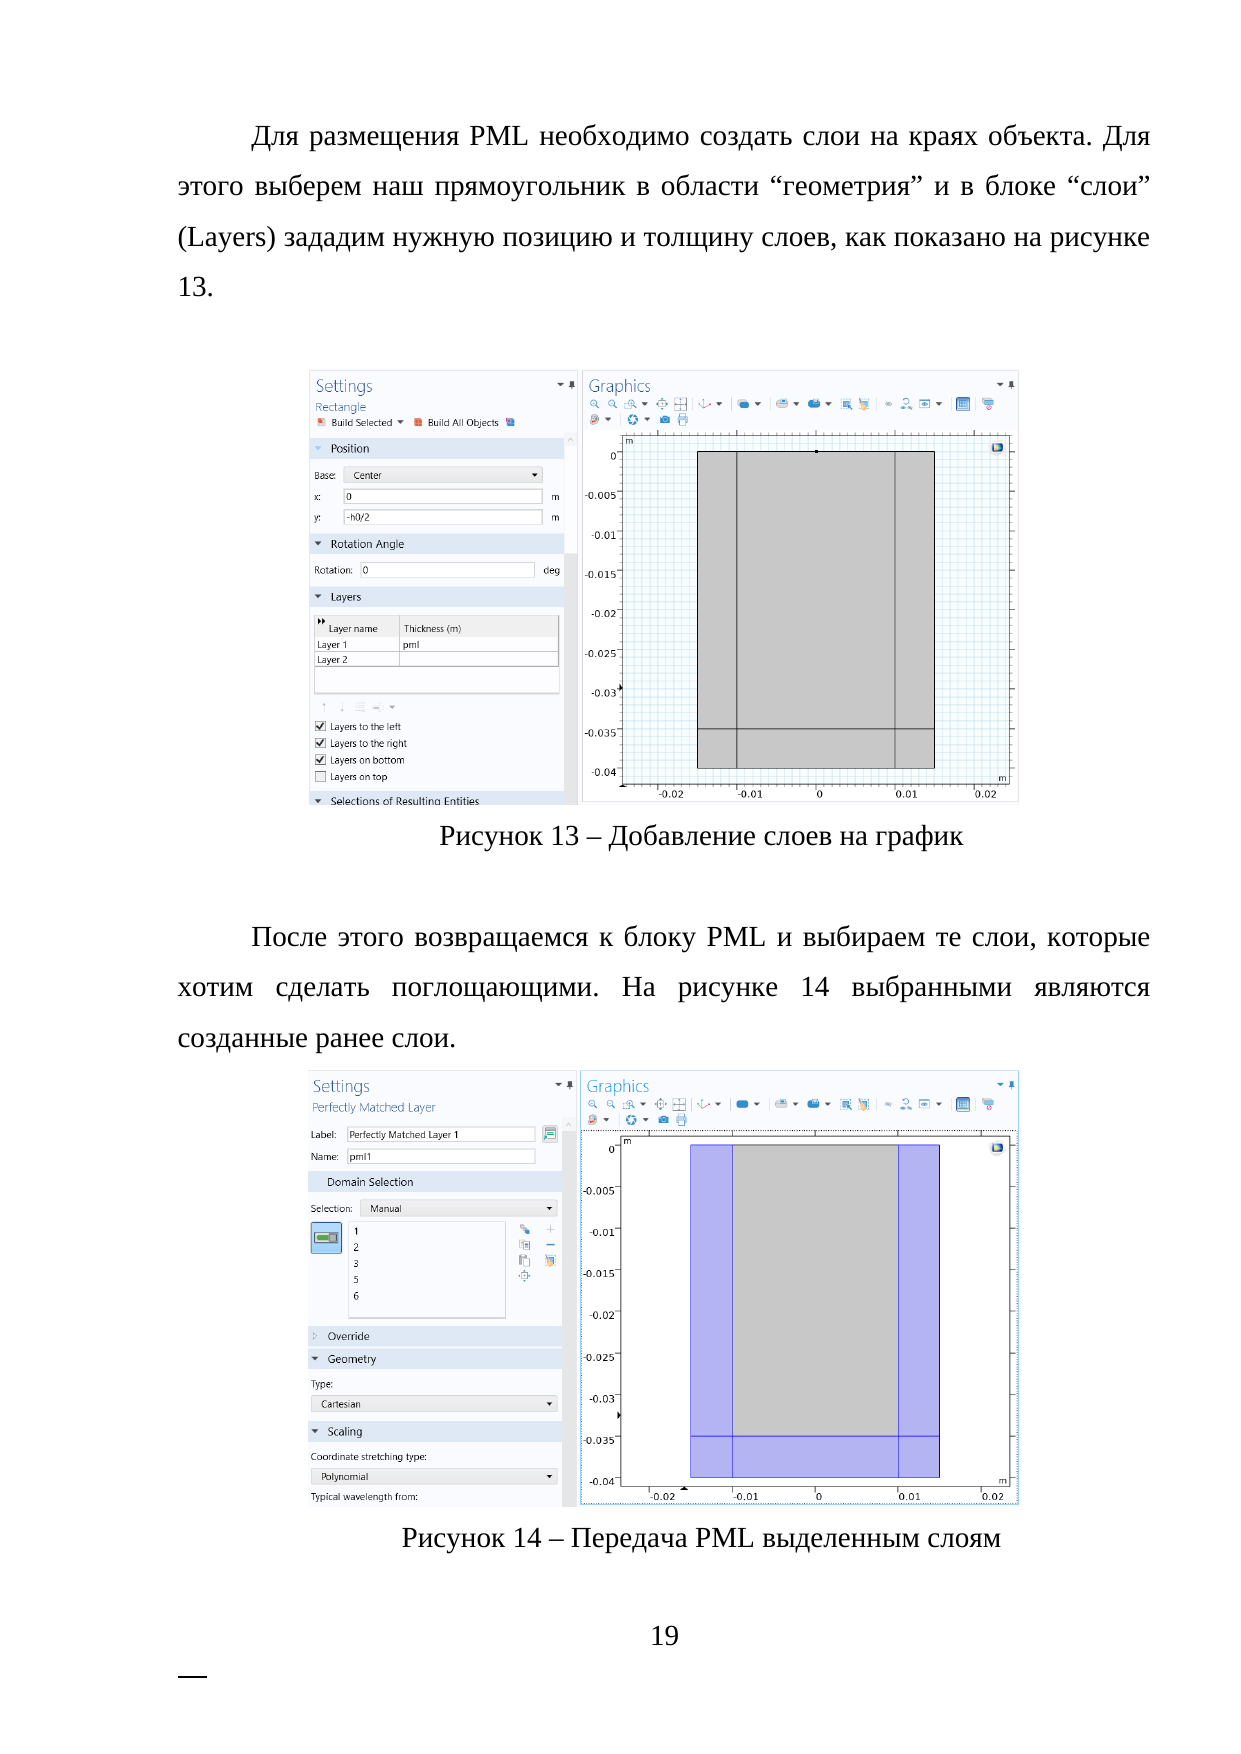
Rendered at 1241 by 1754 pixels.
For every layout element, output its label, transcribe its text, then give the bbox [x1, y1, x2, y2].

text После этого возвращаемся к блоку PML и выбираем те слои, которые хотим сделать поглощающими. На рисунке 14 выбранными являются созданные ранее слои. [177, 919, 1152, 1053]
picture [308, 1070, 1021, 1507]
text Для размещения PML необходимо создать слои на краях объекта. Для этого выберем наш прямоугольник в области “геометрия” и в блоке “слои” (Layers) зададим нужную позицию и толщину слоев, как показано на рисунке 13. [177, 118, 1152, 303]
picture [308, 369, 1020, 805]
text Рисунок 13 – Добавление слоев на график [177, 818, 1152, 852]
text Рисунок 14 – Передача PML выделенным слоям [177, 1520, 1152, 1554]
